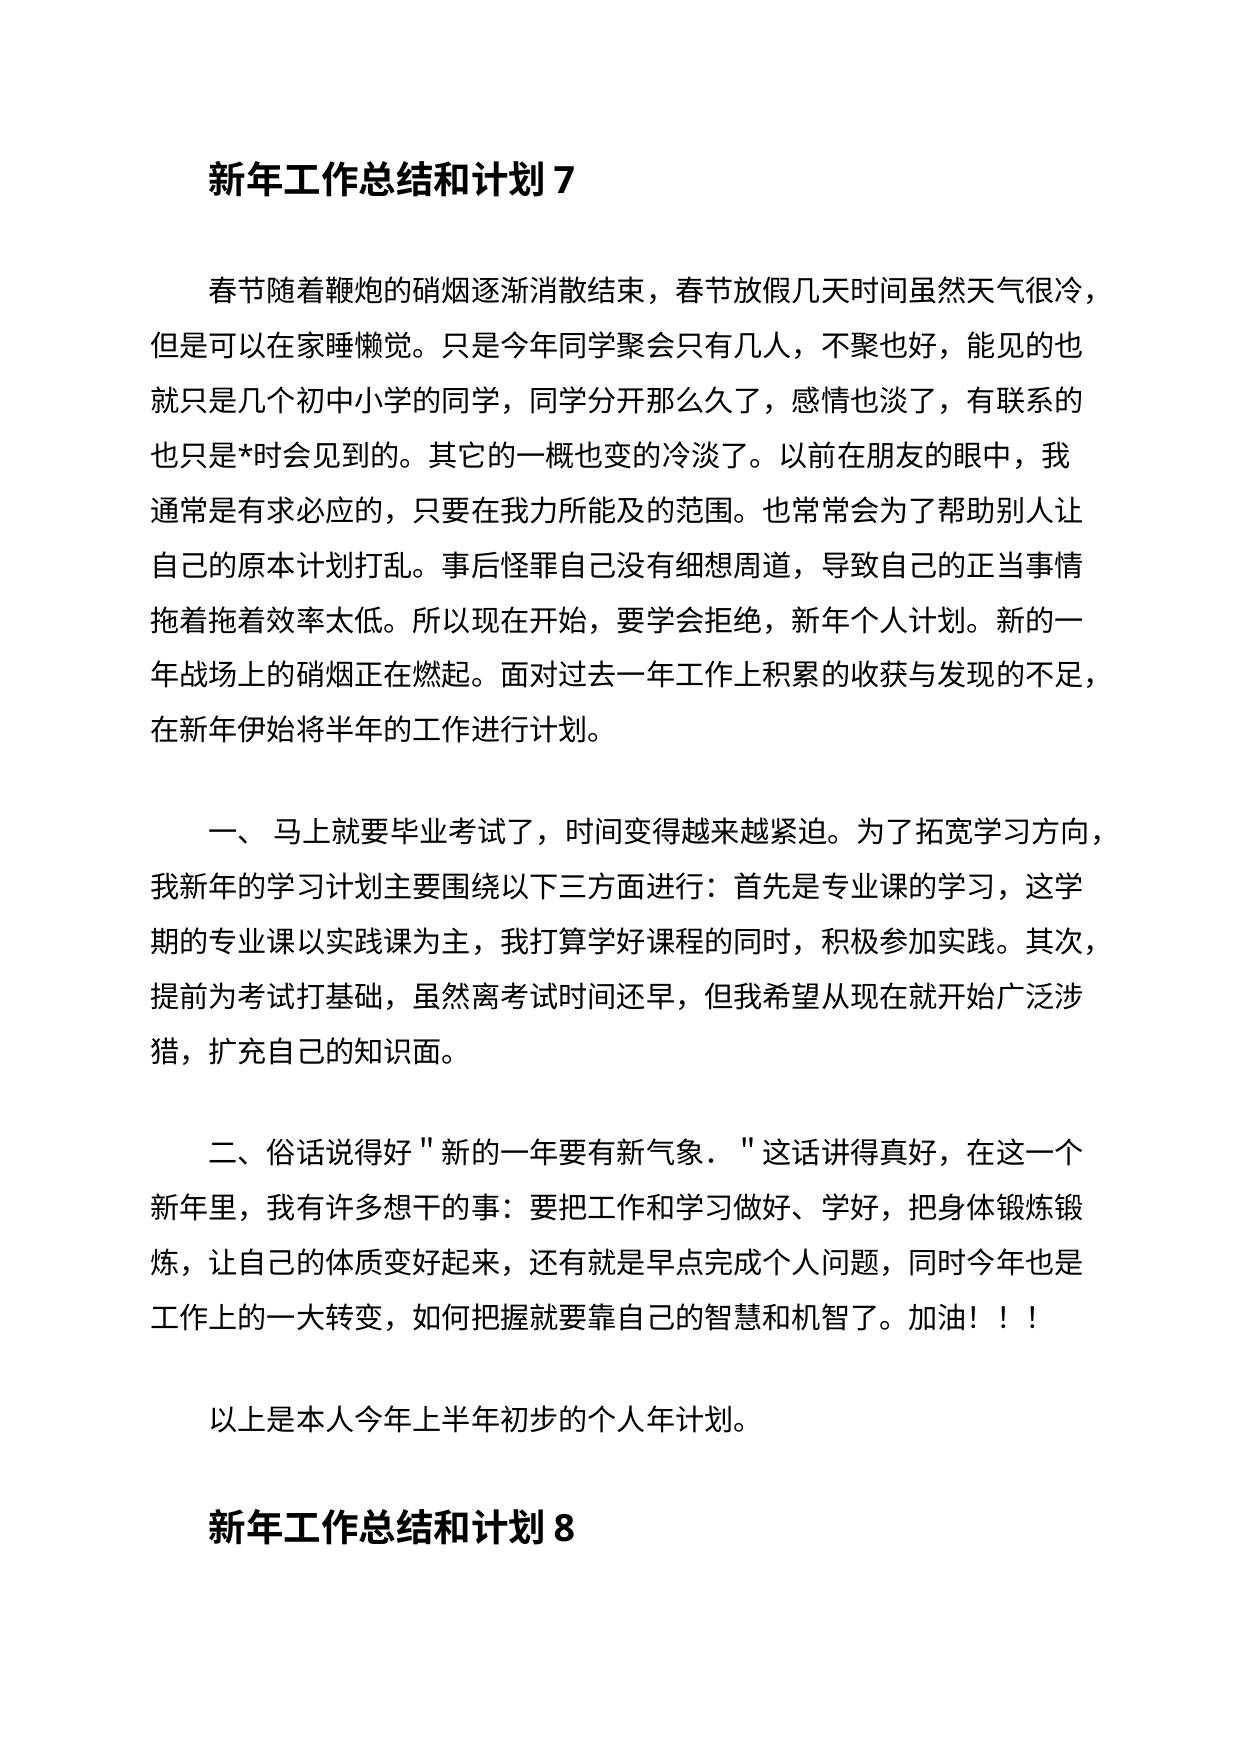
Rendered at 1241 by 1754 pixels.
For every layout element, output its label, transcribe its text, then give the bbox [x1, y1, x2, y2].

text 春节随着鞭炮的硝烟逐渐消散结束，春节放假几天时间虽然天气很冷，但是可以在家睡懒觉。只是今年同学聚会只有几人，不聚也好，能见的也就只是几个初中小学的同学，同学分开那么久了，感情也淡了，有联系的也只是*时会见到的。其它的一概也变的冷淡了。以前在朋友的眼中，我通常是有求必应的，只要在我力所能及的范围。也常常会为了帮助别人让自己的原本计划打乱。事后怪罪自己没有细想周道，导致自己的正当事情拖着拖着效率太低。所以现在开始，要学会拒绝，新年个人计划。新的一年战场上的硝烟正在燃起。面对过去一年工作上积累的收获与发现的不足，在新年伊始将半年的工作进行计划。 [150, 268, 1090, 749]
text 二、俗话说得好＂新的一年要有新气象．＂这话讲得真好，在这一个新年里，我有许多想干的事：要把工作和学习做好、学好，把身体锻炼锻炼，让自己的体质变好起来，还有就是早点完成个人问题，同时今年也是工作上的一大转变，如何把握就要靠自己的智慧和机智了。加油！！！ [150, 1130, 1090, 1337]
text 以上是本人今年上半年初步的个人年计划。 [150, 1396, 1090, 1439]
text 新年工作总结和计划8 [150, 1498, 1090, 1553]
text 一、 马上就要毕业考试了，时间变得越来越紧迫。为了拓宽学习方向，我新年的学习计划主要围绕以下三方面进行：首先是专业课的学习，这学期的专业课以实践课为主，我打算学好课程的同时，积极参加实践。其次，提前为考试打基础，虽然离考试时间还早，但我希望从现在就开始广泛涉猎，扩充自己的知识面。 [150, 809, 1090, 1071]
text 新年工作总结和计划7 [150, 150, 1090, 204]
